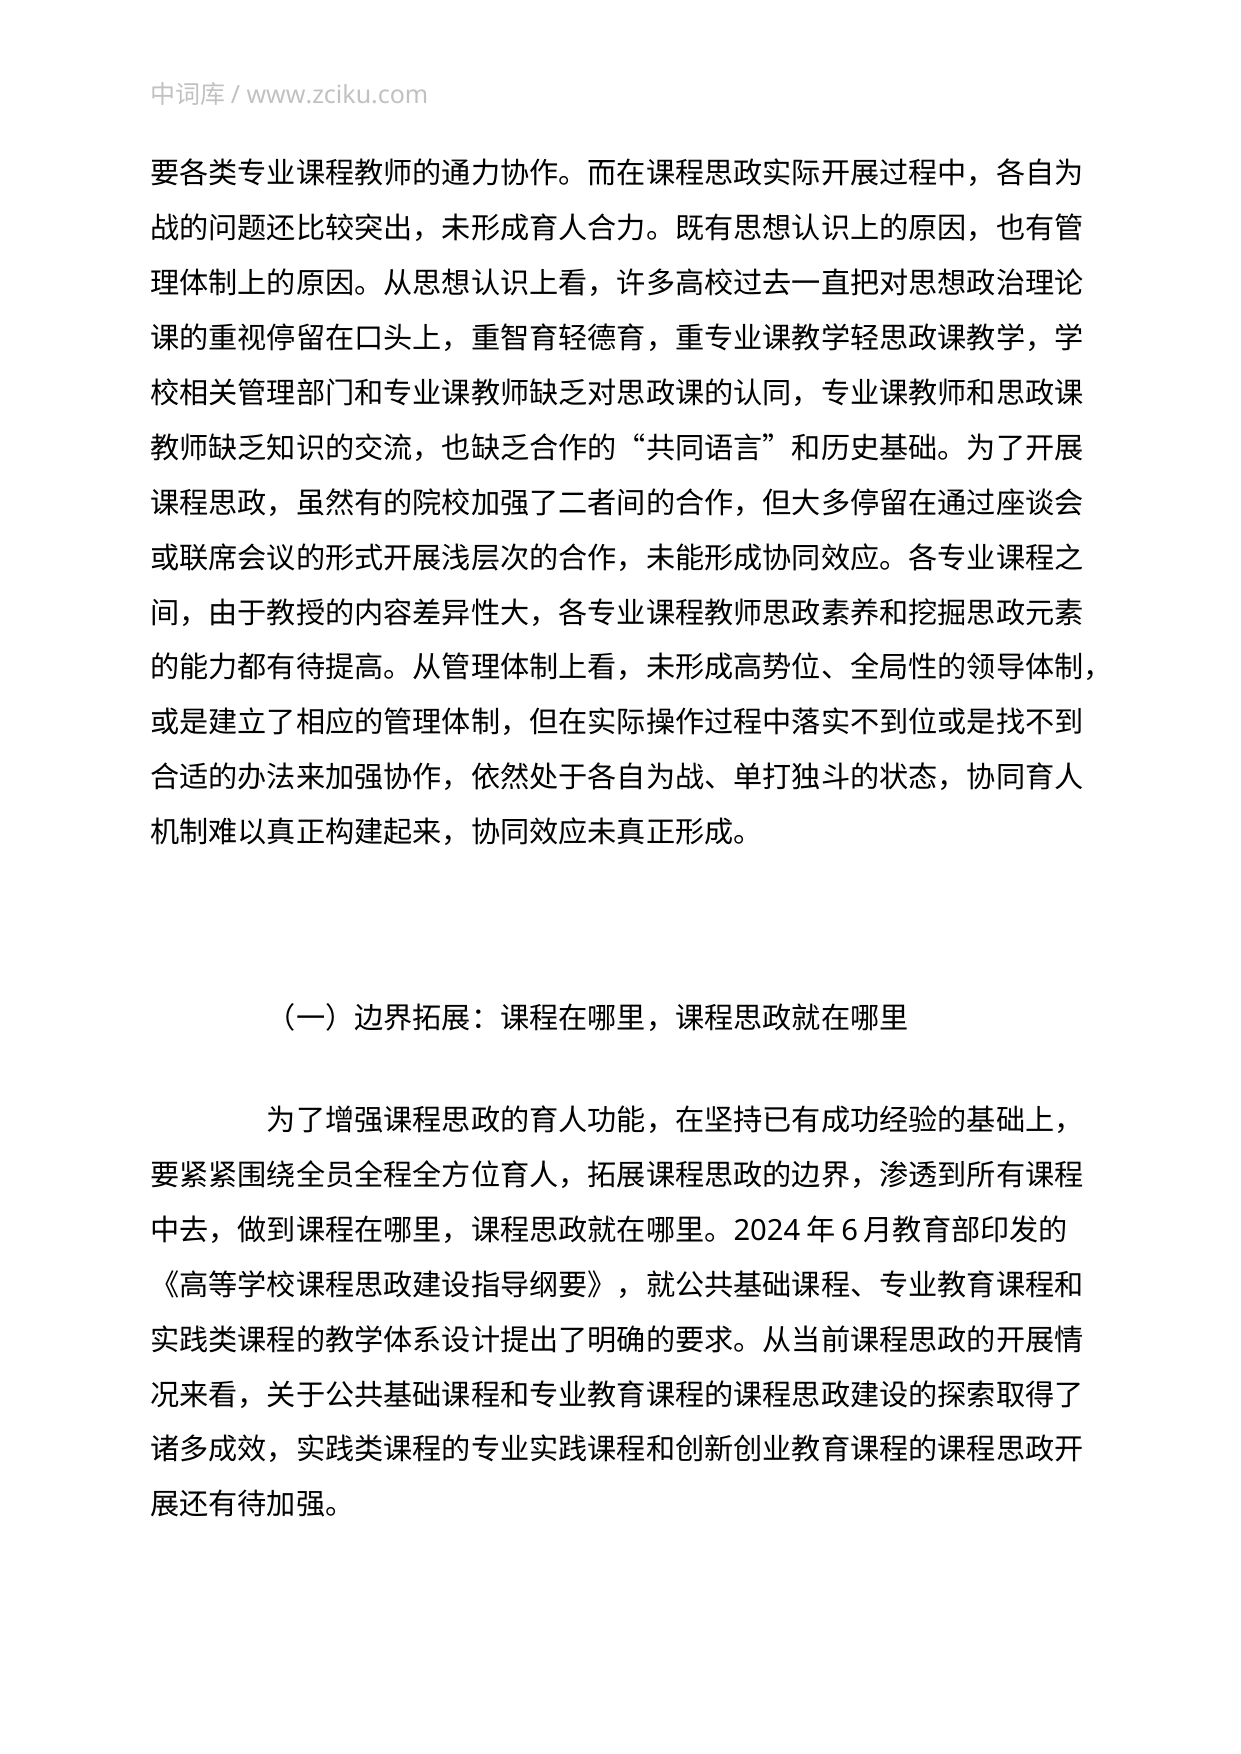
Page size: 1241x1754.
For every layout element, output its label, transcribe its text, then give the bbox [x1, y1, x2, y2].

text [150, 150, 1090, 851]
text （一）边界拓展：课程在哪里，课程思政就在哪里 [150, 995, 1090, 1037]
text 为了增强课程思政的育人功能，在坚持已有成功经验的基础上，要紧紧围绕全员全程全方位育人，拓展课程思政的边界，渗透到所有课程中去，做到课程在哪里，课程思政就在哪里。2024年6月教育部印发的《高等学校课程思政建设指导纲要》，就公共基础课程、专业教育课程和实践类课程的教学体系设计提出了明确的要求。从当前课程思政的开展情况来看，关于公共基础课程和专业教育课程的课程思政建设的探索取得了诸多成效，实践类课程的专业实践课程和创新创业教育课程的课程思政开展还有待加强。 [150, 1096, 1090, 1523]
